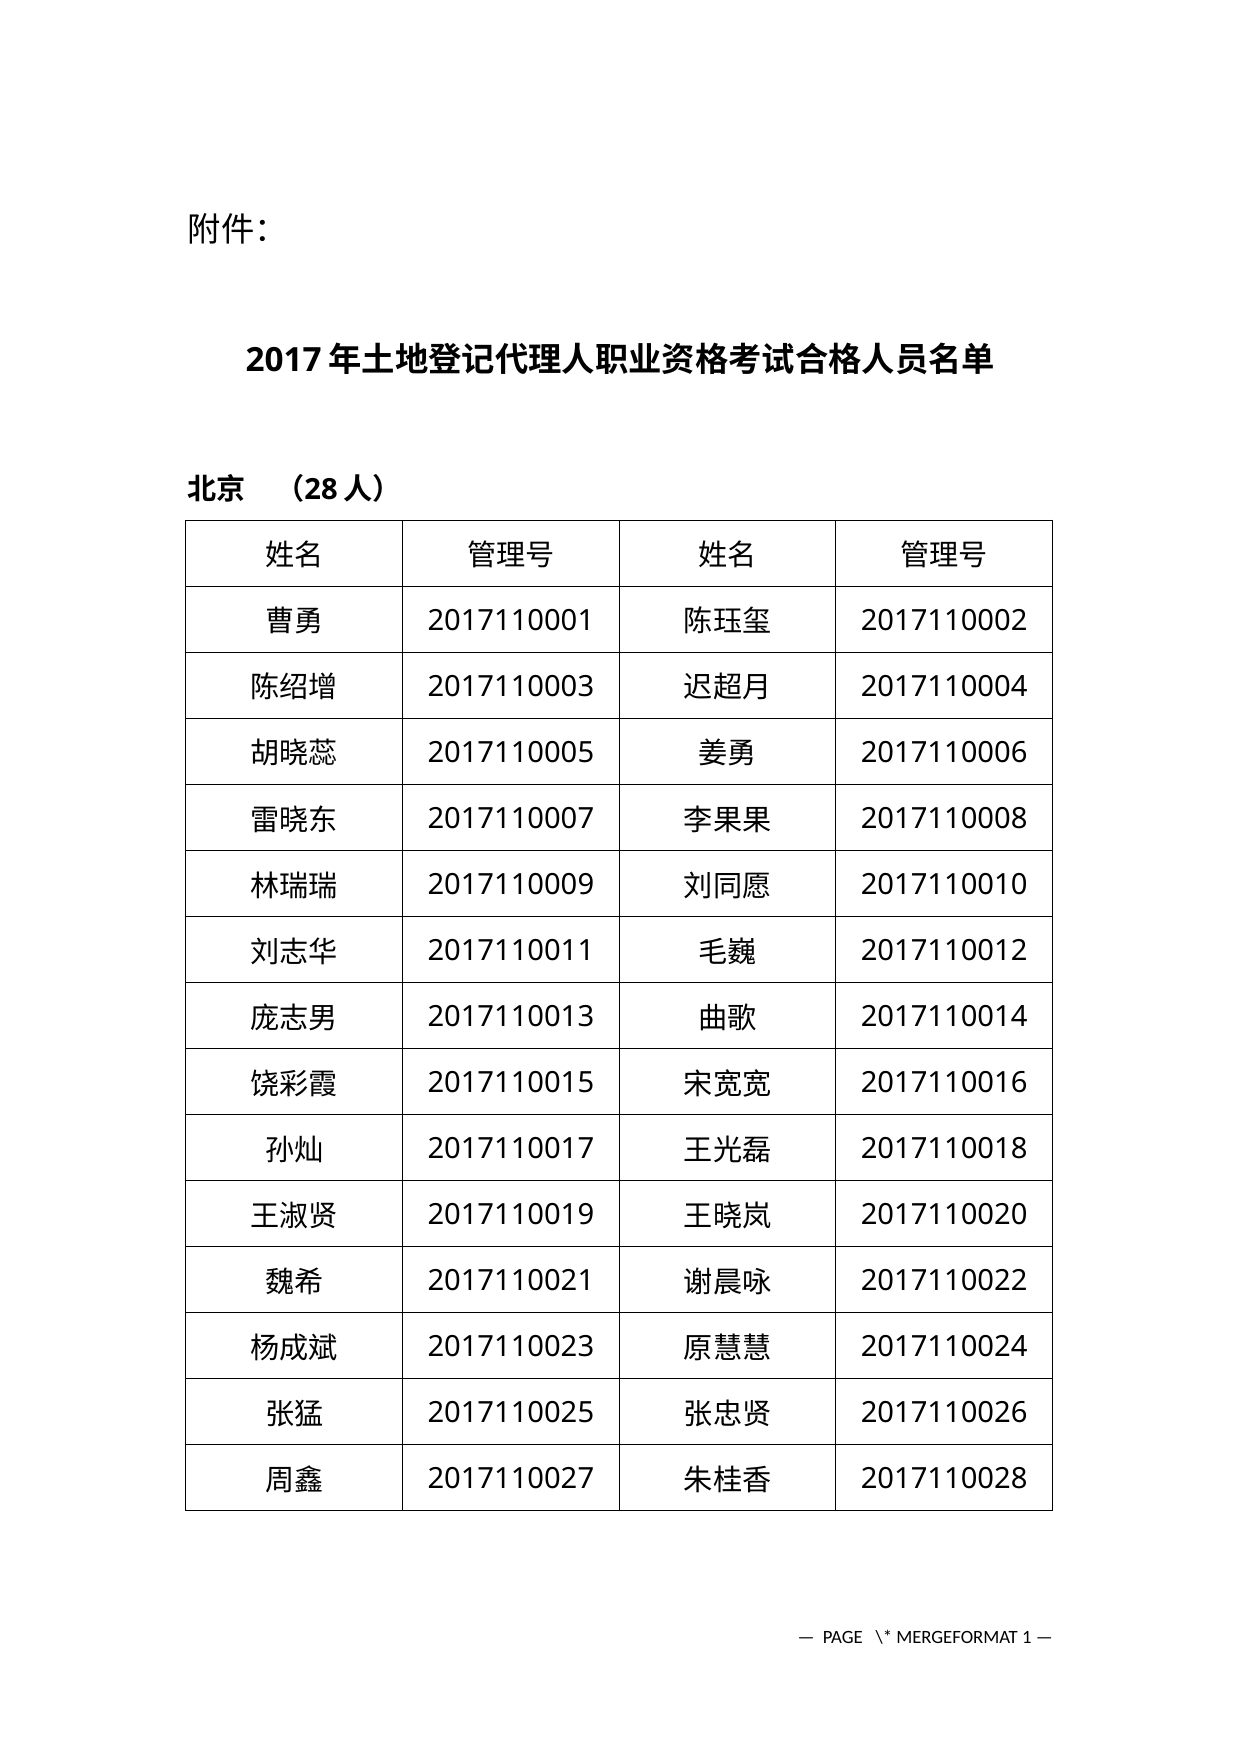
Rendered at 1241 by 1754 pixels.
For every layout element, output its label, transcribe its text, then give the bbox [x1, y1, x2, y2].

table_cell 2017110011 [403, 917, 619, 982]
table_cell 雷晓东 [186, 785, 402, 850]
table_cell 庞志男 [186, 983, 402, 1048]
table_cell 2017110023 [403, 1313, 619, 1378]
table_cell 毛巍 [620, 917, 835, 982]
table_cell 2017110013 [403, 983, 619, 1048]
table_cell 王光磊 [620, 1115, 835, 1180]
table_cell 王晓岚 [620, 1181, 835, 1246]
table_cell 2017110009 [403, 851, 619, 916]
table_header 姓名 [186, 521, 402, 586]
table_cell 陈珏玺 [620, 587, 835, 652]
table_cell 2017110003 [403, 653, 619, 718]
table_header 姓名 [620, 521, 835, 586]
table_cell 2017110010 [836, 851, 1052, 916]
table_cell 2017110008 [836, 785, 1052, 850]
table_cell 魏希 [186, 1247, 402, 1312]
table_cell 2017110001 [403, 587, 619, 652]
table_cell 2017110018 [836, 1115, 1052, 1180]
table_cell 2017110014 [836, 983, 1052, 1048]
table_cell 2017110002 [836, 587, 1052, 652]
table_header 管理号 [836, 521, 1052, 586]
table_cell 2017110005 [403, 719, 619, 784]
table_cell 周鑫 [186, 1445, 402, 1510]
text 北京 （28人） [187, 454, 1053, 519]
table_cell 2017110027 [403, 1445, 619, 1510]
table_cell 2017110021 [403, 1247, 619, 1312]
table_cell 迟超月 [620, 653, 835, 718]
table_cell 李果果 [620, 785, 835, 850]
table_cell 2017110016 [836, 1049, 1052, 1114]
table_cell 王淑贤 [186, 1181, 402, 1246]
table_cell 2017110025 [403, 1379, 619, 1444]
table_cell 刘志华 [186, 917, 402, 982]
table_cell 姜勇 [620, 719, 835, 784]
table_cell 曹勇 [186, 587, 402, 652]
text 2017年土地登记代理人职业资格考试合格人员名单 [187, 324, 1053, 389]
table_cell 2017110004 [836, 653, 1052, 718]
table_cell 刘同愿 [620, 851, 835, 916]
table_cell 2017110028 [836, 1445, 1052, 1510]
table_cell 张猛 [186, 1379, 402, 1444]
table_cell 2017110012 [836, 917, 1052, 982]
table_cell 杨成斌 [186, 1313, 402, 1378]
table_cell 谢晨咏 [620, 1247, 835, 1312]
table_cell 2017110015 [403, 1049, 619, 1114]
table_cell 宋宽宽 [620, 1049, 835, 1114]
table_cell 陈绍增 [186, 653, 402, 718]
table_cell 胡晓蕊 [186, 719, 402, 784]
table_cell 孙灿 [186, 1115, 402, 1180]
table_cell 2017110019 [403, 1181, 619, 1246]
table_cell 2017110026 [836, 1379, 1052, 1444]
text 附件： [187, 194, 1053, 259]
table_header 管理号 [403, 521, 619, 586]
table_cell 2017110007 [403, 785, 619, 850]
table_cell 曲歌 [620, 983, 835, 1048]
table_cell 饶彩霞 [186, 1049, 402, 1114]
table_cell 朱桂香 [620, 1445, 835, 1510]
table_cell 2017110017 [403, 1115, 619, 1180]
table_cell 张忠贤 [620, 1379, 835, 1444]
table_cell 2017110006 [836, 719, 1052, 784]
table_cell 2017110020 [836, 1181, 1052, 1246]
table_cell 林瑞瑞 [186, 851, 402, 916]
table_cell 2017110022 [836, 1247, 1052, 1312]
table_cell 原慧慧 [620, 1313, 835, 1378]
table_cell 2017110024 [836, 1313, 1052, 1378]
